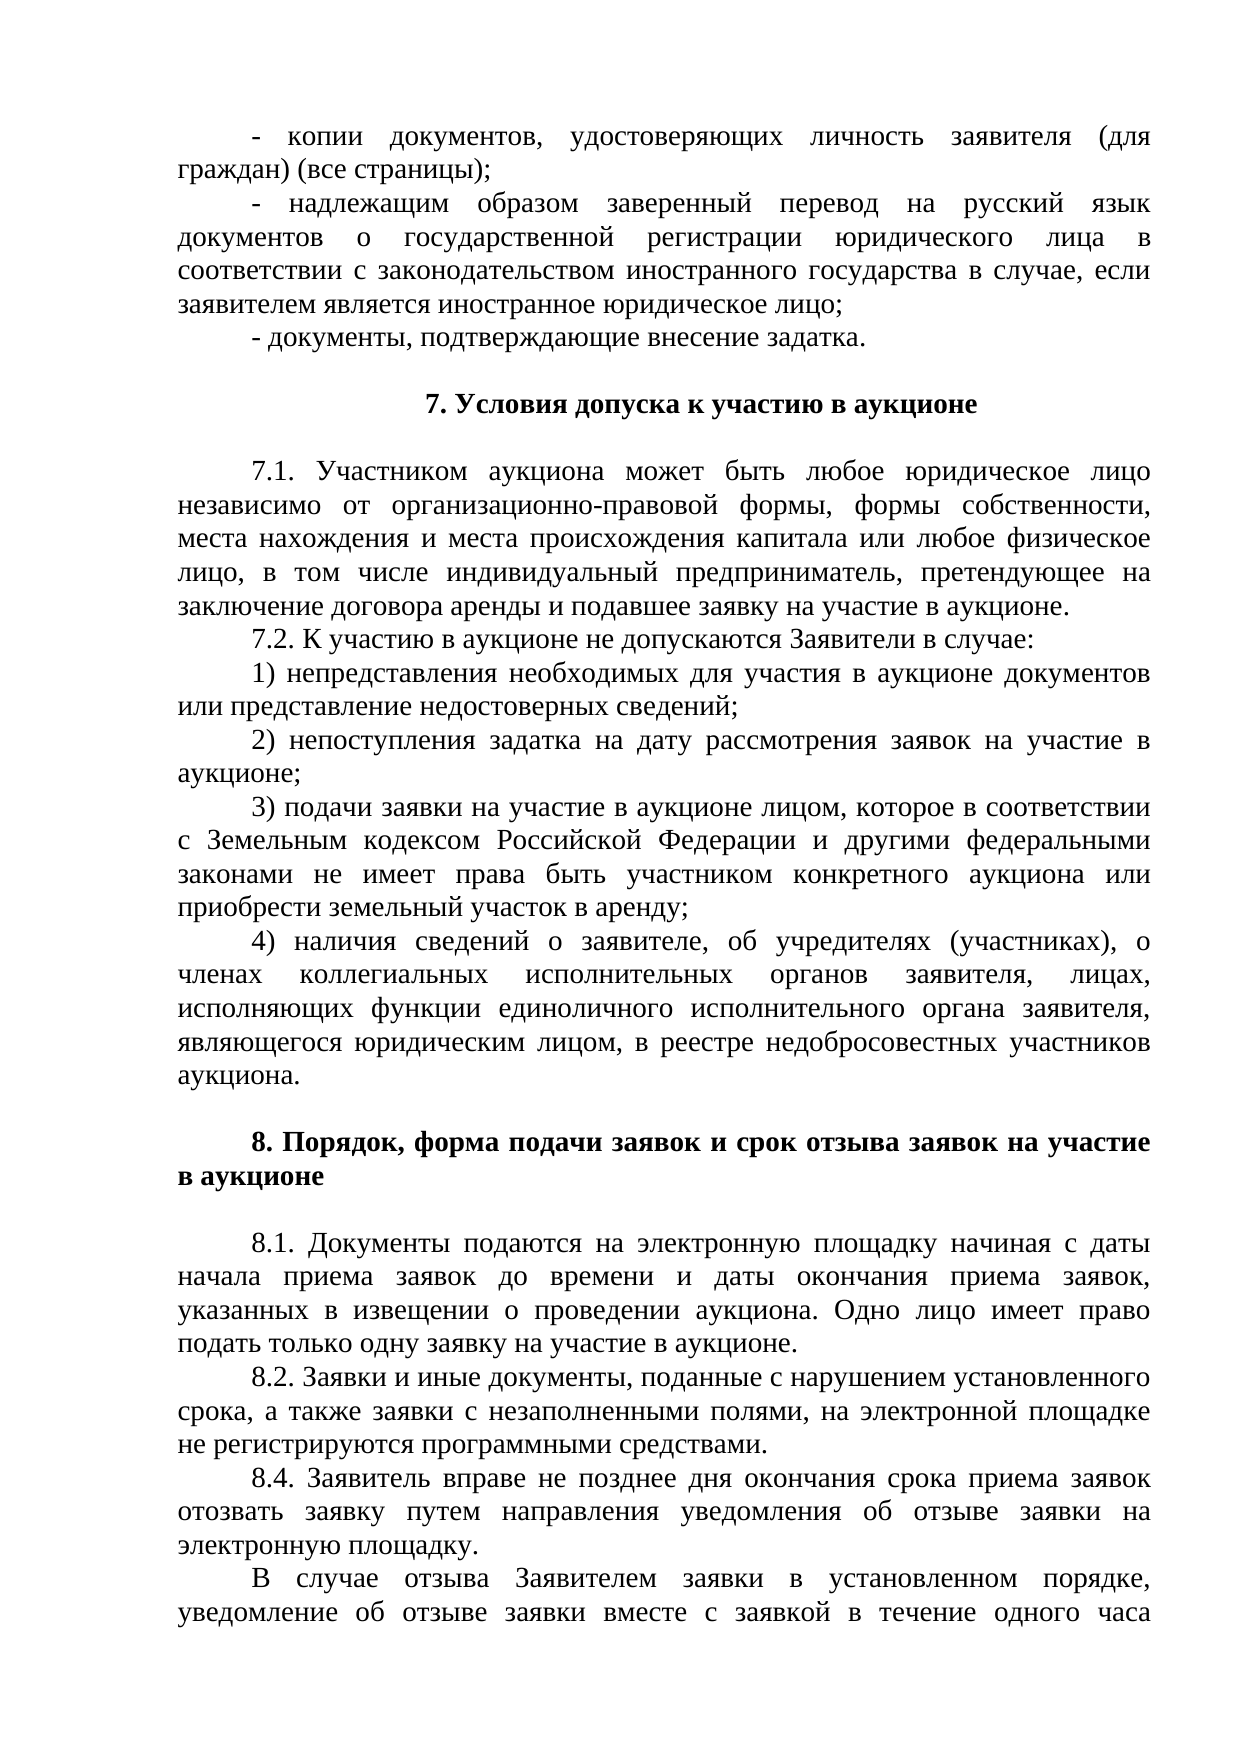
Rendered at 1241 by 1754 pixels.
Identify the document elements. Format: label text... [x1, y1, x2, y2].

text 8.2. Заявки и иные документы, поданные с нарушением установленного срока, а также заявки с незаполненными полями, на электронной площадке не регистрируются программными средствами. [177, 1359, 1152, 1460]
text 2) непоступления задатка на дату рассмотрения заявок на участие в аукционе; [177, 722, 1152, 789]
text 7.1. Участником аукциона может быть любое юридическое лицо независимо от организационно-правовой формы, формы собственности, места нахождения и места происхождения капитала или любое физическое лицо, в том числе индивидуальный предприниматель, претендующее на заключение договора аренды и подавшее заявку на участие в аукционе. [177, 453, 1152, 621]
text 8.1. Документы подаются на электронную площадку начиная с даты начала приема заявок до времени и даты окончания приема заявок, указанных в извещении о проведении аукциона. Одно лицо имеет право подать только одну заявку на участие в аукционе. [177, 1225, 1152, 1359]
text 8. Порядок, форма подачи заявок и срок отзыва заявок на участие в аукционе [177, 1124, 1152, 1191]
text 1) непредставления необходимых для участия в аукционе документов или представление недостоверных сведений; [177, 655, 1152, 722]
text 3) подачи заявки на участие в аукционе лицом, которое в соответствии с Земельным кодексом Российской Федерации и другими федеральными законами не имеет права быть участником конкретного аукциона или приобрести земельный участок в аренду; [177, 789, 1152, 923]
text 7.2. К участию в аукционе не допускаются Заявители в случае: [177, 621, 1152, 655]
text 8.4. Заявитель вправе не позднее дня окончания срока приема заявок отозвать заявку путем направления уведомления об отзыве заявки на электронную площадку. [177, 1460, 1152, 1560]
text 7. Условия допуска к участию в аукционе [177, 386, 1152, 420]
text - надлежащим образом заверенный перевод на русский язык документов о государственной регистрации юридического лица в соответствии с законодательством иностранного государства в случае, если заявителем является иностранное юридическое лицо; [177, 185, 1152, 319]
text 4) наличия сведений о заявителе, об учредителях (участниках), о членах коллегиальных исполнительных органов заявителя, лицах, исполняющих функции единоличного исполнительного органа заявителя, являющегося юридическим лицом, в реестре недобросовестных участников аукциона. [177, 923, 1152, 1091]
text - документы, подтверждающие внесение задатка. [177, 319, 1152, 353]
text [177, 1560, 1152, 1627]
text - копии документов, удостоверяющих личность заявителя (для граждан) (все страницы); [177, 118, 1152, 185]
